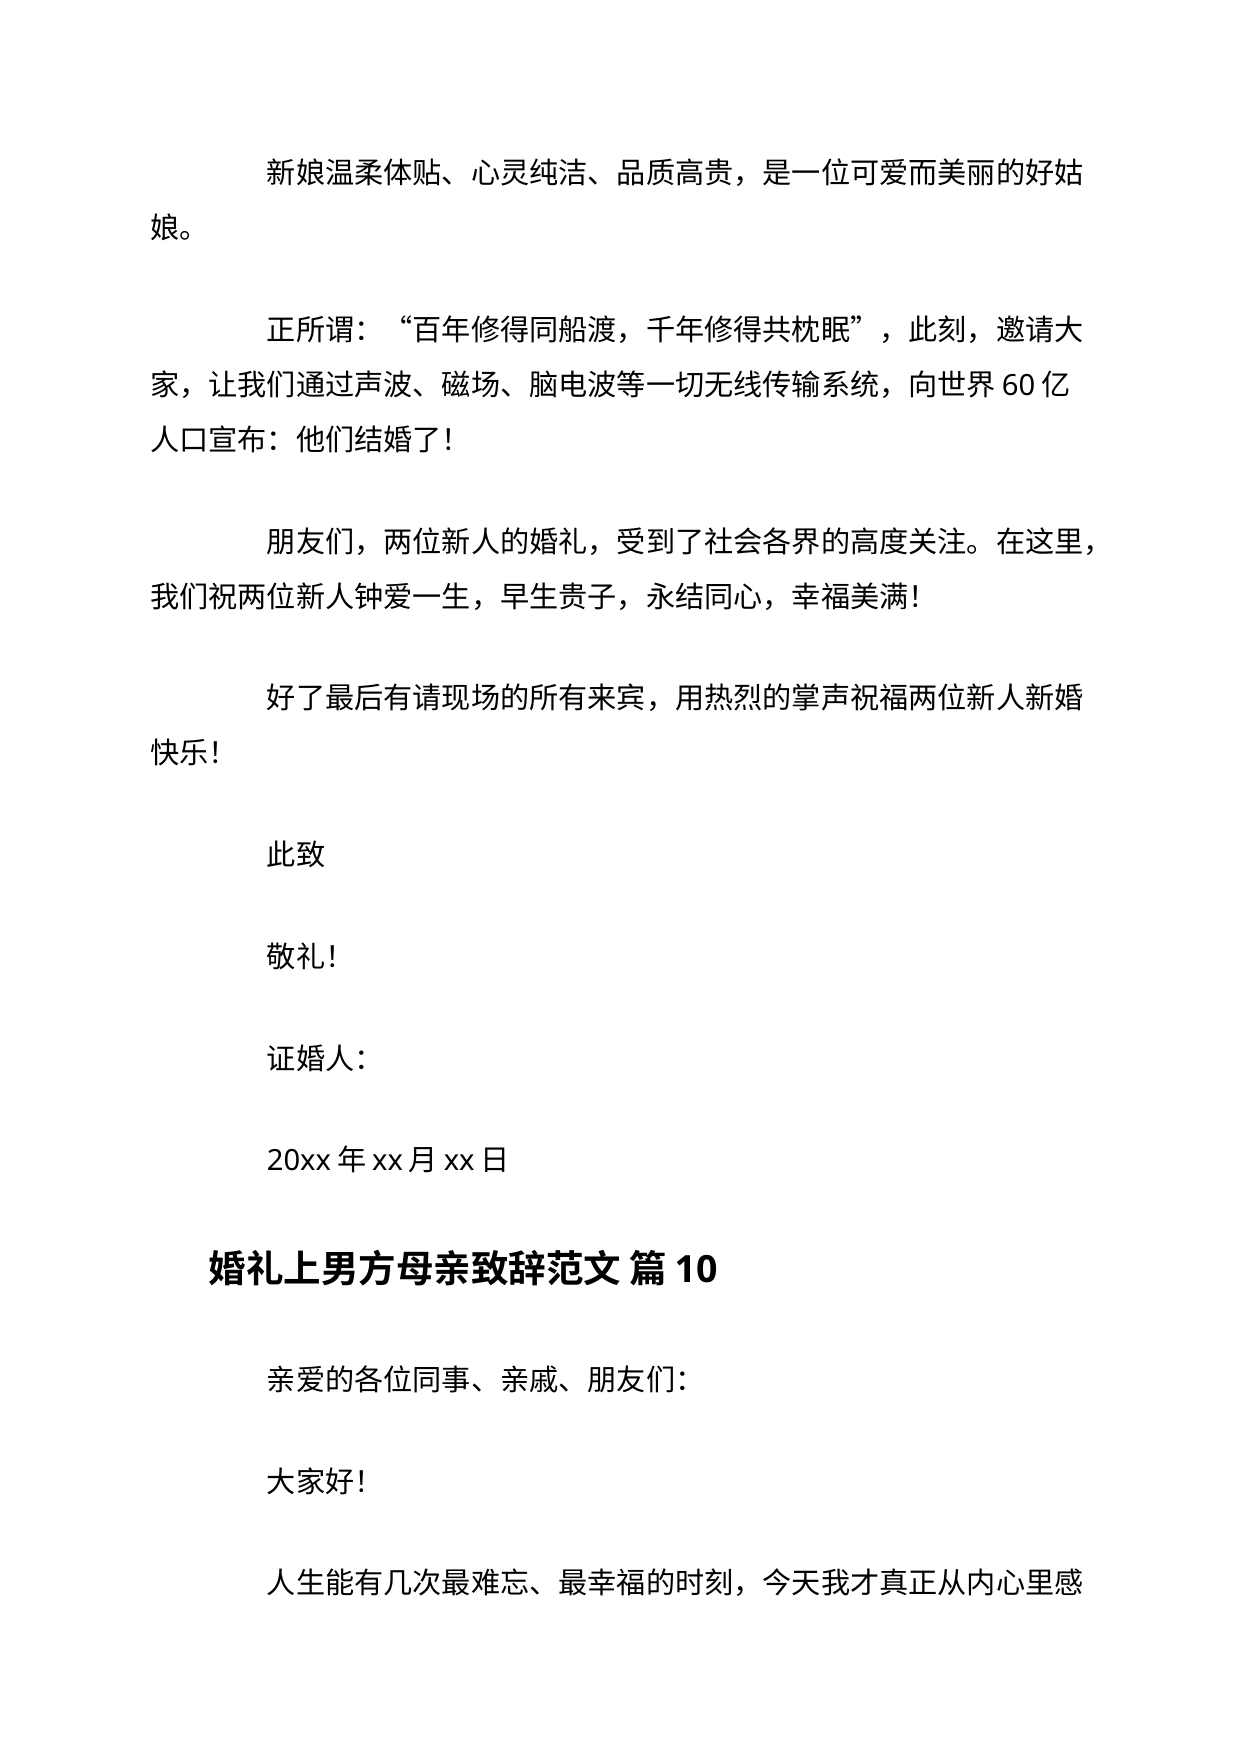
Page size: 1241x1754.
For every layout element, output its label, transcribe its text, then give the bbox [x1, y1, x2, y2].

text 证婚人： [150, 1035, 1090, 1077]
text 好了最后有请现场的所有来宾，用热烈的掌声祝福两位新人新婚快乐！ [150, 675, 1090, 772]
text 亲爱的各位同事、亲戚、朋友们： [150, 1357, 1090, 1399]
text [150, 1560, 1090, 1602]
text 婚礼上男方母亲致辞范文 篇10 [150, 1239, 1090, 1293]
text 此致 [150, 832, 1090, 874]
text 大家好！ [150, 1458, 1090, 1501]
text 正所谓：“百年修得同船渡，千年修得共枕眠”，此刻，邀请大家，让我们通过声波、磁场、脑电波等一切无线传输系统，向世界60亿人口宣布：他们结婚了！ [150, 307, 1090, 459]
text 敬礼！ [150, 933, 1090, 976]
text 朋友们，两位新人的婚礼，受到了社会各界的高度关注。在这里，我们祝两位新人钟爱一生，早生贵子，永结同心，幸福美满！ [150, 518, 1090, 616]
text 新娘温柔体贴、心灵纯洁、品质高贵，是一位可爱而美丽的好姑娘。 [150, 150, 1090, 247]
text 20xx年xx月xx日 [150, 1137, 1090, 1179]
